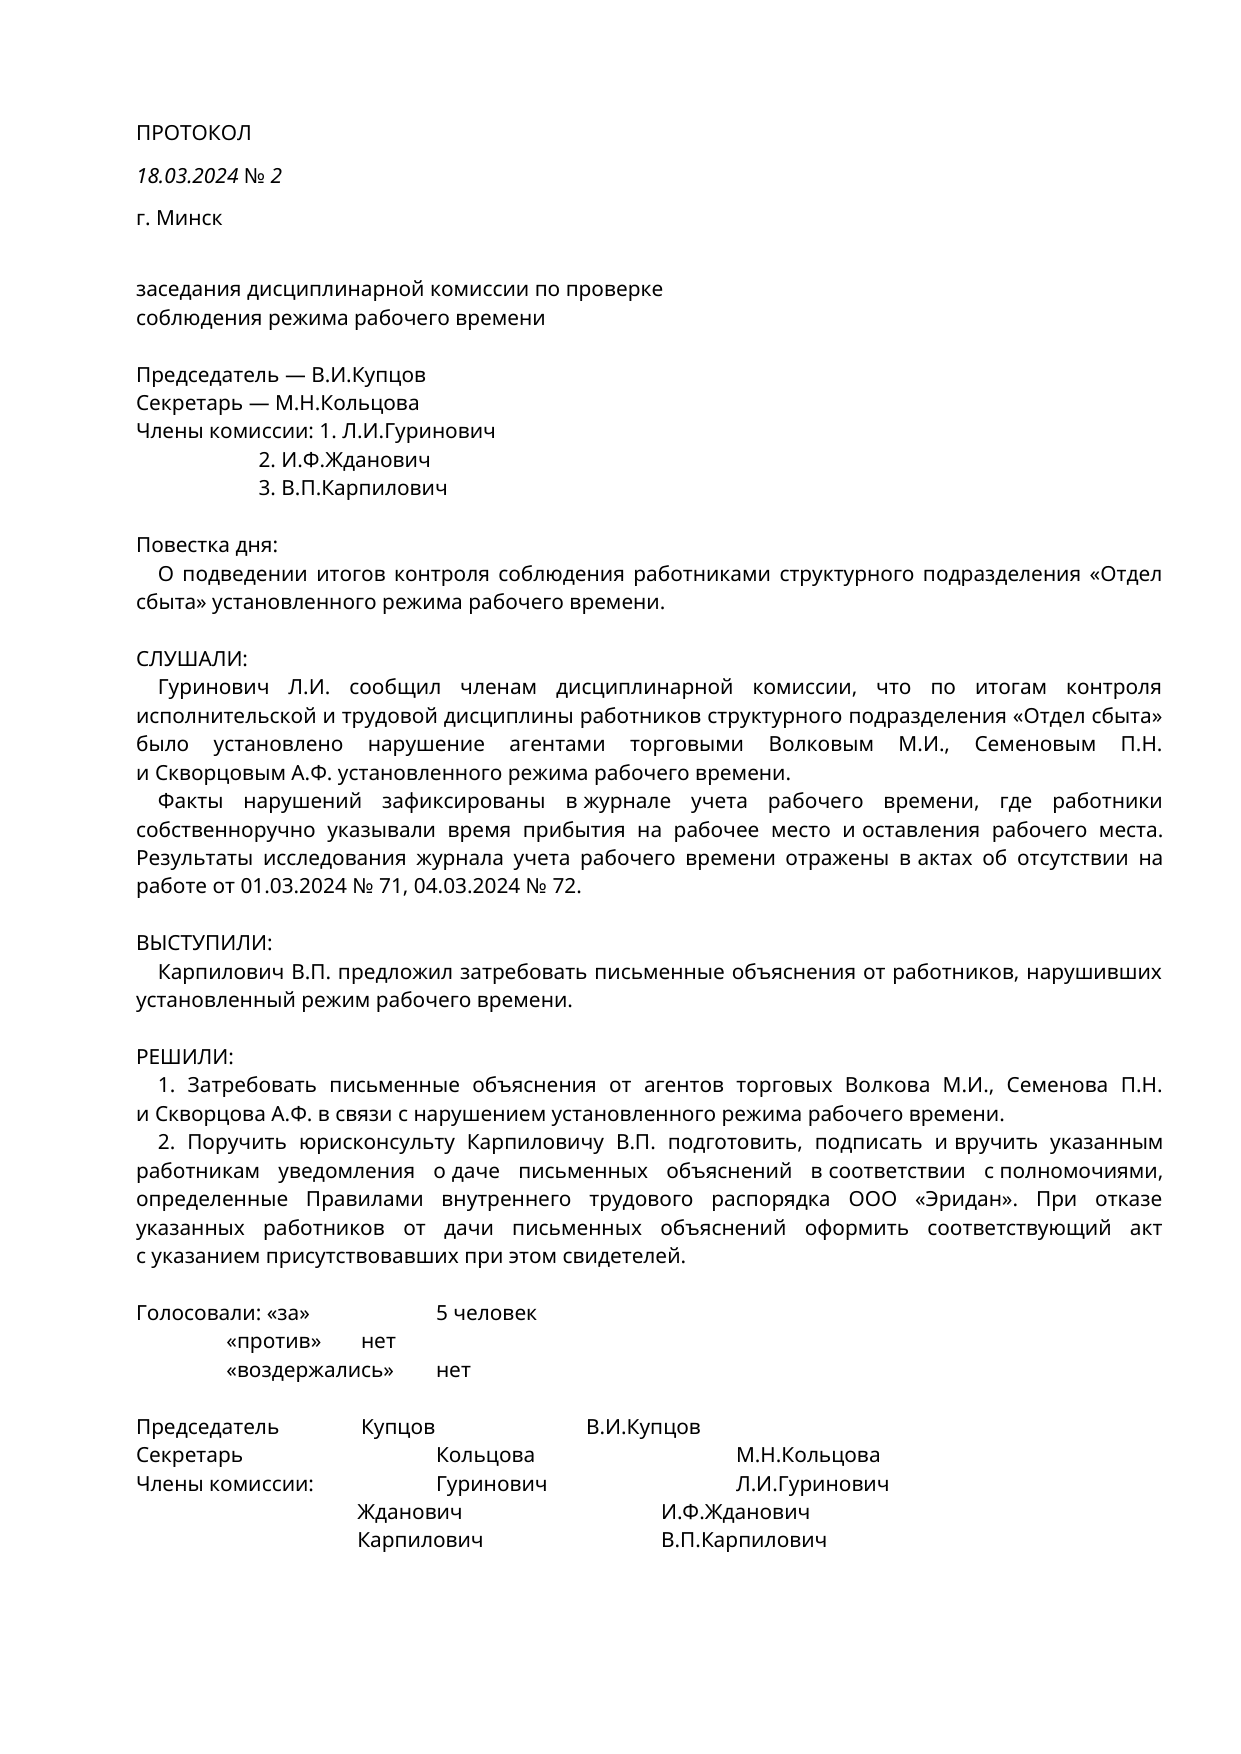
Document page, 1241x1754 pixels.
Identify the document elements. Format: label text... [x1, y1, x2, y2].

text Карпилович В.П.Карпилович [283, 1526, 1163, 1554]
text заседания дисциплинарной комиссии по проверке [136, 274, 1163, 303]
text СЛУШАЛИ: [136, 644, 1163, 672]
text 3. В.П.Карпилович [258, 473, 1163, 502]
text Председатель — В.И.Купцов [136, 360, 1163, 388]
text г. Минск [136, 203, 1163, 232]
text Члены комиссии: Гуринович Л.И.Гуринович [136, 1469, 1163, 1497]
text Жданович И.Ф.Жданович [283, 1497, 1163, 1526]
text 1. Затребовать письменные объяснения от агентов торговых Волкова М.И., Семенова П.Н. и Скворцова А.Ф. в связи с нарушением установленного режима рабочего времени. [136, 1071, 1163, 1127]
text Секретарь Кольцова М.Н.Кольцова [136, 1440, 1163, 1469]
text Гуринович Л.И. сообщил членам дисциплинарной комиссии, что по итогам контроля исполнительской и трудовой дисциплины работников структурного подразделения «Отдел сбыта» было установлено нарушение агентами торговыми Волковым М.И., Семеновым П.Н. и Скворцовым А.Ф. установленного режима рабочего времени. [136, 672, 1163, 786]
text Председатель Купцов В.И.Купцов [136, 1412, 1163, 1440]
text ВЫСТУПИЛИ: [136, 928, 1163, 957]
text Карпилович В.П. предложил затребовать письменные объяснения от работников, нарушивших установленный режим рабочего времени. [136, 957, 1163, 1014]
text «воздержались» нет [226, 1355, 1163, 1383]
text соблюдения режима рабочего времени [136, 303, 1163, 331]
text «против» нет [226, 1327, 1163, 1355]
text РЕШИЛИ: [136, 1042, 1163, 1071]
text О подведении итогов контроля соблюдения работниками структурного подразделения «Отдел сбыта» установленного режима рабочего времени. [136, 559, 1163, 616]
text 18.03.2024 № 2 [136, 161, 1163, 189]
text Повестка дня: [136, 530, 1163, 559]
text ПРОТОКОЛ [136, 118, 1163, 147]
text Факты нарушений зафиксированы в журнале учета рабочего времени, где работники собственноручно указывали время прибытия на рабочее место и оставления рабочего места. Результаты исследования журнала учета рабочего времени отражены в актах об отсутствии на работе от 01.03.2024 № 71, 04.03.2024 № 72. [136, 786, 1163, 900]
text Члены комиссии: 1. Л.И.Гуринович [136, 417, 1163, 445]
text Секретарь — М.Н.Кольцова [136, 388, 1163, 417]
text 2. Поручить юрисконсульту Карпиловичу В.П. подготовить, подписать и вручить указанным работникам уведомления о даче письменных объяснений в соответствии с полномочиями, определенные Правилами внутреннего трудового распорядка ООО «Эридан». При отказе указанных работников от дачи письменных объяснений оформить соответствующий акт с указанием присутствовавших при этом свидетелей. [136, 1127, 1163, 1270]
text Голосовали: «за» 5 человек [136, 1298, 1163, 1327]
text 2. И.Ф.Жданович [258, 445, 1163, 473]
